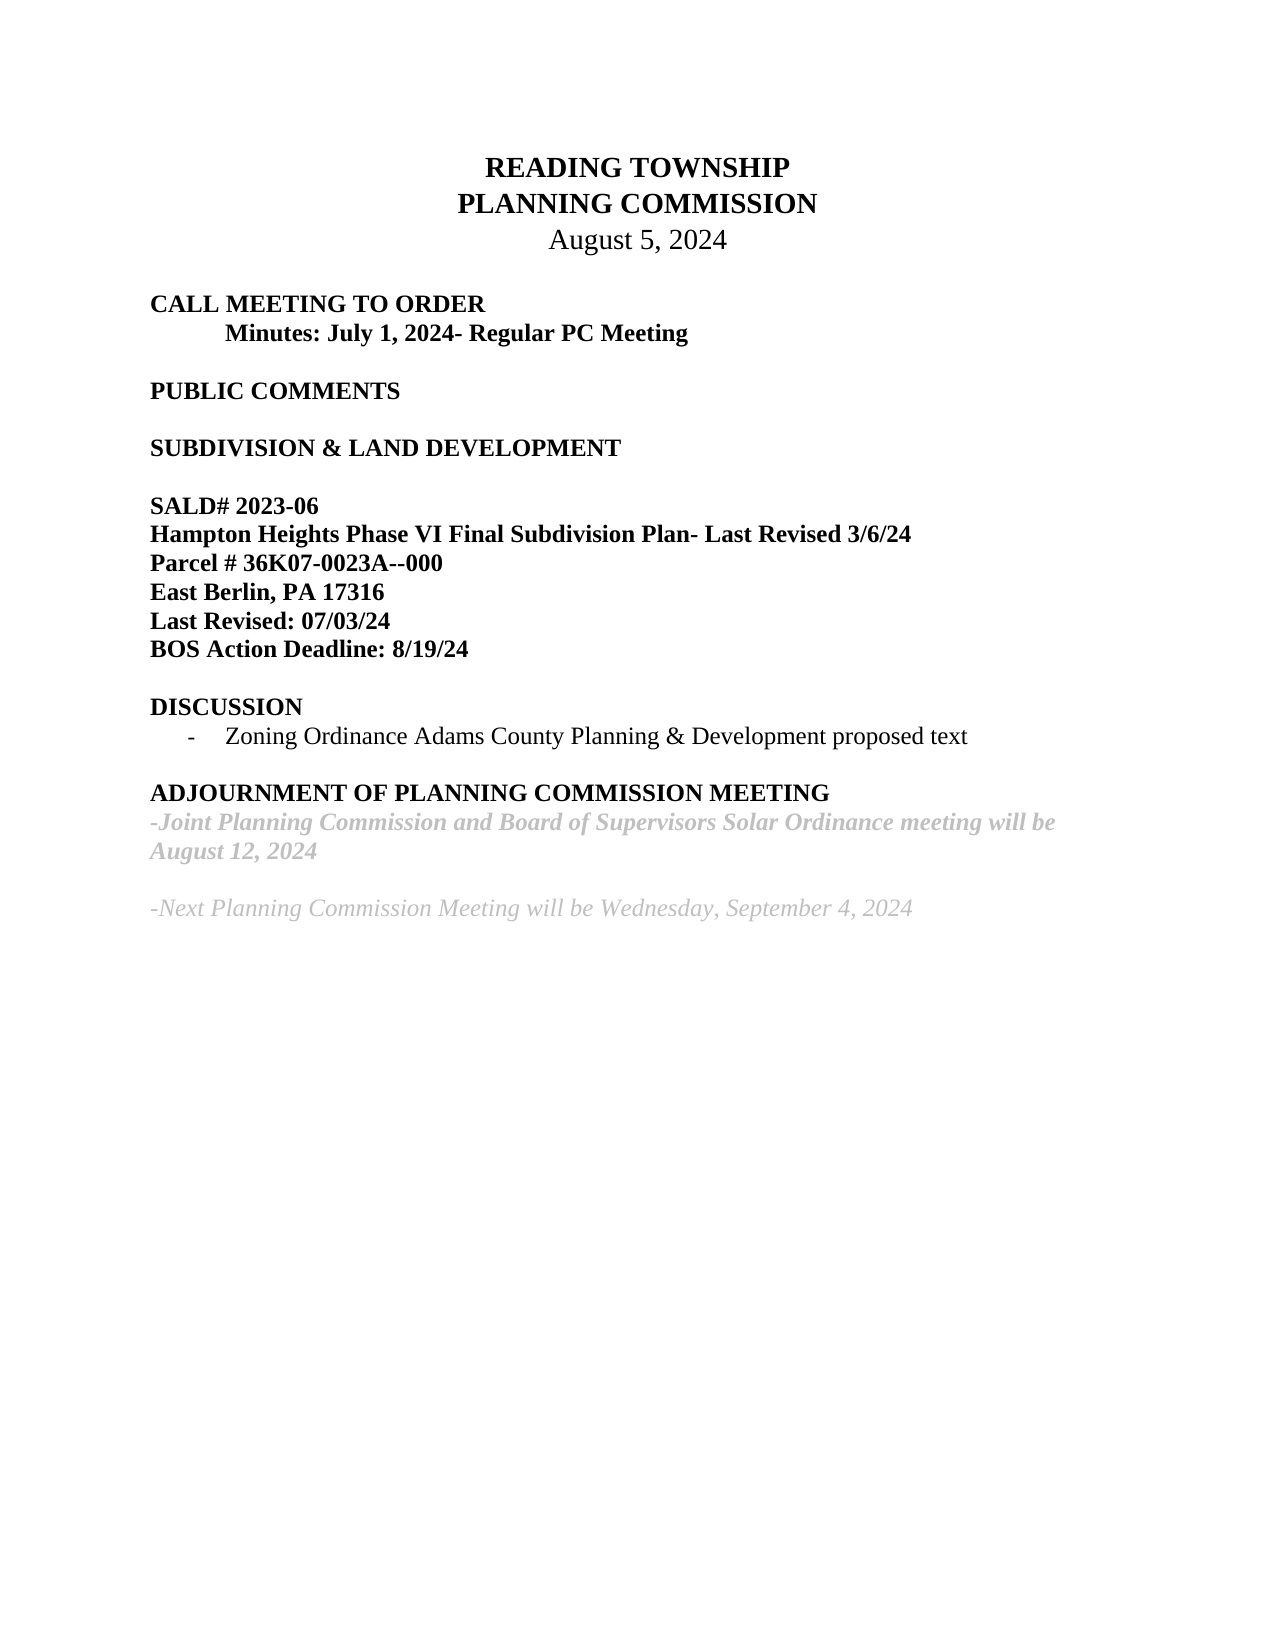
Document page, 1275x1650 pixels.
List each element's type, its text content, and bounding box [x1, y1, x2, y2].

text PUBLIC COMMENTS [150, 376, 1125, 404]
text CALL MEETING TO ORDER [150, 289, 1125, 318]
text Minutes: July 1, 2024- Regular PC Meeting [150, 318, 1125, 347]
text PLANNING COMMISSION [150, 186, 1125, 220]
text SALD# 2023-06 [150, 491, 1125, 519]
text -Next Planning Commission Meeting will be Wednesday, September 4, 2024 [150, 893, 1125, 922]
text -Joint Planning Commission and Board of Supervisors Solar Ordinance meeting will be August 12, 2024 [150, 807, 1125, 864]
text August 5, 2024 [150, 222, 1125, 256]
text DISCUSSION [150, 692, 1125, 721]
text Last Revised: 07/03/24 [150, 606, 1125, 634]
text SUBDIVISION & LAND DEVELOPMENT [150, 433, 1125, 462]
list Zoning Ordinance Adams County Planning & Development proposed text [187, 721, 1125, 749]
text ADJOURNMENT OF PLANNING COMMISSION MEETING [150, 778, 1125, 807]
text Hampton Heights Phase VI Final Subdivision Plan- Last Revised 3/6/24 [150, 519, 1125, 548]
text READING TOWNSHIP [150, 150, 1125, 183]
text East Berlin, PA 17316 [150, 577, 1125, 606]
text BOS Action Deadline: 8/19/24 [150, 634, 1125, 663]
text Parcel # 36K07-0023A--000 [150, 548, 1125, 577]
